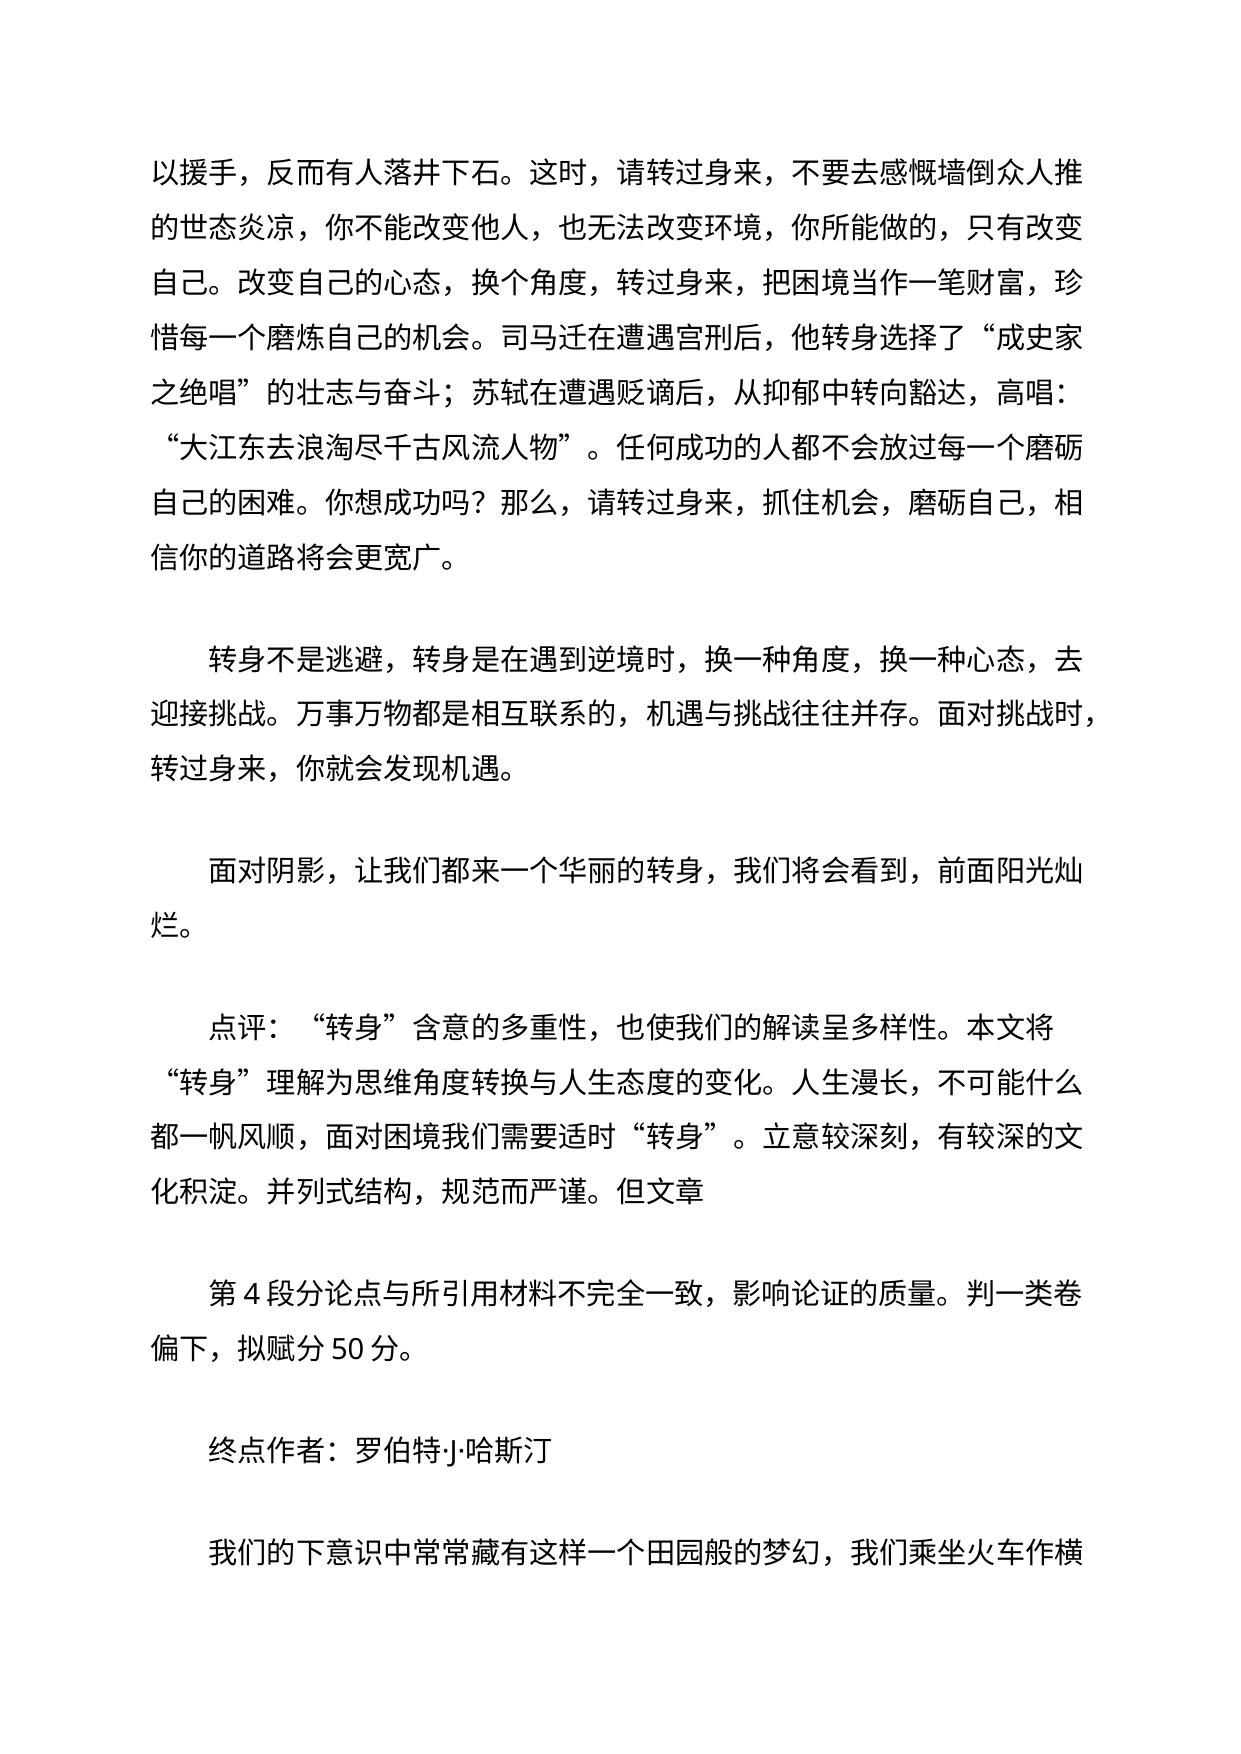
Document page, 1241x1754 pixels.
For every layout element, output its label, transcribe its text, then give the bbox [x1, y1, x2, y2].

text 第4段分论点与所引用材料不完全一致，影响论证的质量。判一类卷偏下，拟赋分50分。 [150, 1271, 1090, 1368]
text 点评：“转身”含意的多重性，也使我们的解读呈多样性。本文将“转身”理解为思维角度转换与人生态度的变化。人生漫长，不可能什么都一帆风顺，面对困境我们需要适时“转身”。立意较深刻，有较深的文化积淀。并列式结构，规范而严谨。但文章 [150, 1004, 1090, 1211]
text 终点作者：罗伯特·J·哈斯汀 [150, 1428, 1090, 1470]
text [150, 1530, 1090, 1572]
text 面对阴影，让我们都来一个华丽的转身，我们将会看到，前面阳光灿烂。 [150, 848, 1090, 945]
text 转身不是逃避，转身是在遇到逆境时，换一种角度，换一种心态，去迎接挑战。万事万物都是相互联系的，机遇与挑战往往并存。面对挑战时，转过身来，你就会发现机遇。 [150, 636, 1090, 788]
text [150, 150, 1090, 577]
